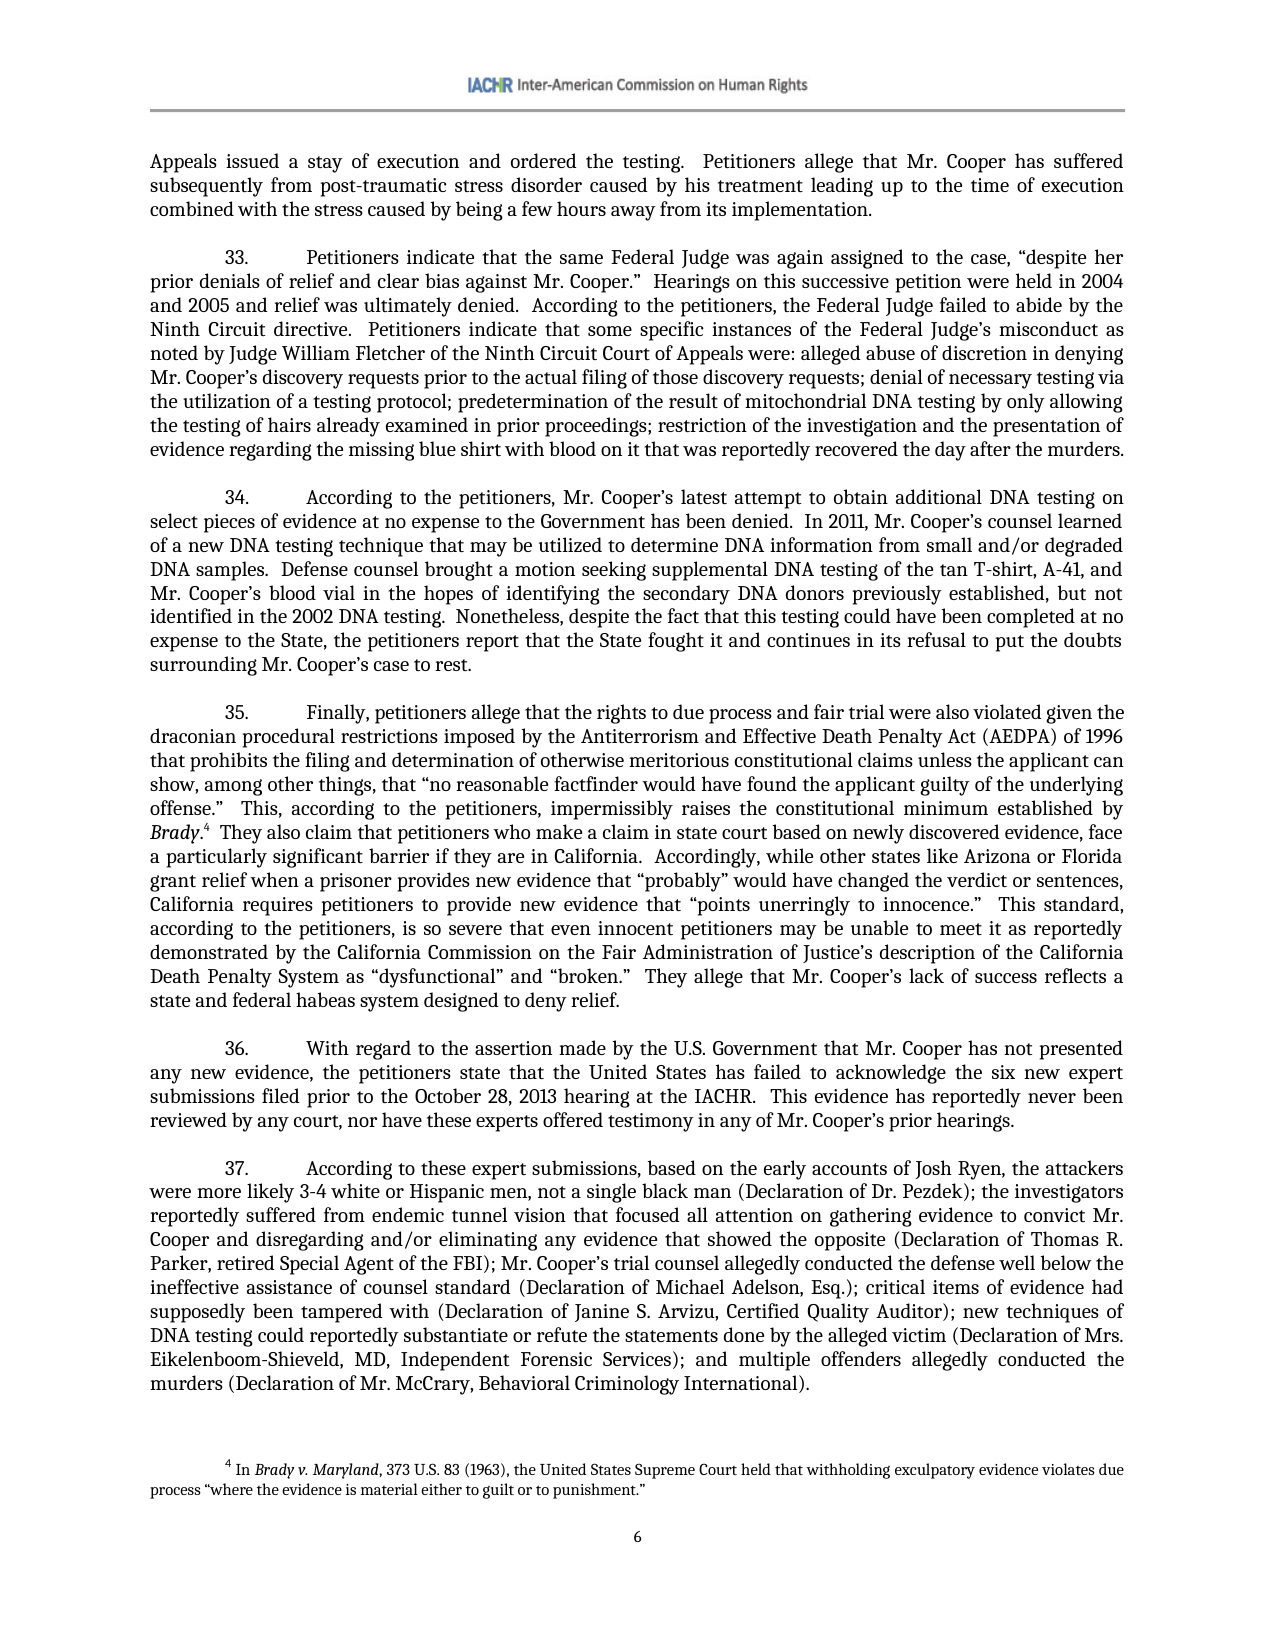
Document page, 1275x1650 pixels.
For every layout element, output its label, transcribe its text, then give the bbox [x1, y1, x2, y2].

list According to these expert submissions, based on the early accounts of Josh Ryen, the attackers were more likely 3-4 white or Hispanic men, not a single black man (Declaration of Dr. Pezdek); the investigators reportedly suffered from endemic tunnel vision that focused all attention on gathering evidence to convict Mr. Cooper and disregarding and/or eliminating any evidence that showed the opposite (Declaration of Thomas R. Parker, retired Special Agent of the FBI); Mr. Cooper’s trial counsel allegedly conducted the defense well below the ineffective assistance of counsel standard (Declaration of Michael Adelson, Esq.); critical items of evidence had supposedly been tampered with (Declaration of Janine S. Arvizu, Certified Quality Auditor); new techniques of DNA testing could reportedly substantiate or refute the statements done by the alleged victim (Declaration of Mrs. Eikelenboom-Shieveld, MD, Independent Forensic Services); and multiple offenders allegedly conducted the murders (Declaration of Mr. McCrary, Behavioral Criminology International). [150, 1156, 1125, 1396]
list Finally, petitioners allege that the rights to due process and fair trial were also violated given the draconian procedural restrictions imposed by the Antiterrorism and Effective Death Penalty Act (AEDPA) of 1996 that prohibits the filing and determination of otherwise meritorious constitutional claims unless the applicant can show, among other things, that “no reasonable factfinder would have found the applicant guilty of the underlying offense.” This, according to the petitioners, impermissibly raises the constitutional minimum established by Brady. They also claim that petitioners who make a claim in state court based on newly discovered evidence, face a particularly significant barrier if they are in California. Accordingly, while other states like Arizona or Florida grant relief when a prisoner provides new evidence that “probably” would have changed the verdict or sentences, California requires petitioners to provide new evidence that “points unerringly to innocence.” This standard, according to the petitioners, is so severe that even innocent petitioners may be unable to meet it as reportedly demonstrated by the California Commission on the Fair Administration of Justice’s description of the California Death Penalty System as “dysfunctional” and “broken.” They allege that Mr. Cooper’s lack of success reflects a state and federal habeas system designed to deny relief. [150, 701, 1125, 1012]
list According to the petitioners, Mr. Cooper’s latest attempt to obtain additional DNA testing on select pieces of evidence at no expense to the Government has been denied. In 2011, Mr. Cooper’s counsel learned of a new DNA testing technique that may be utilized to determine DNA information from small and/or degraded DNA samples. Defense counsel brought a motion seeking supplemental DNA testing of the tan T-shirt, A-41, and Mr. Cooper’s blood vial in the hopes of identifying the secondary DNA donors previously established, but not identified in the 2002 DNA testing. Nonetheless, despite the fact that this testing could have been completed at no expense to the State, the petitioners report that the State fought it and continues in its refusal to put the doubts surrounding Mr. Cooper’s case to rest. [150, 485, 1125, 677]
picture [456, 75, 819, 95]
list Petitioners indicate that the same Federal Judge was again assigned to the case, “despite her prior denials of relief and clear bias against Mr. Cooper.” Hearings on this successive petition were held in 2004 and 2005 and relief was ultimately denied. According to the petitioners, the Federal Judge failed to abide by the Ninth Circuit directive. Petitioners indicate that some specific instances of the Federal Judge’s misconduct as noted by Judge William Fletcher of the Ninth Circuit Court of Appeals were: alleged abuse of discretion in denying Mr. Cooper’s discovery requests prior to the actual filing of those discovery requests; denial of necessary testing via the utilization of a testing protocol; predetermination of the result of mitochondrial DNA testing by only allowing the testing of hairs already examined in prior proceedings; restriction of the investigation and the presentation of evidence regarding the missing blue shirt with blood on it that was reportedly recovered the day after the murders. [150, 246, 1125, 461]
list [150, 150, 1125, 222]
list With regard to the assertion made by the U.S. Government that Mr. Cooper has not presented any new evidence, the petitioners state that the United States has failed to acknowledge the six new expert submissions filed prior to the October 28, 2013 hearing at the IACHR. This evidence has reportedly never been reviewed by any court, nor have these experts offered testimony in any of Mr. Cooper’s prior hearings. [150, 1036, 1125, 1132]
